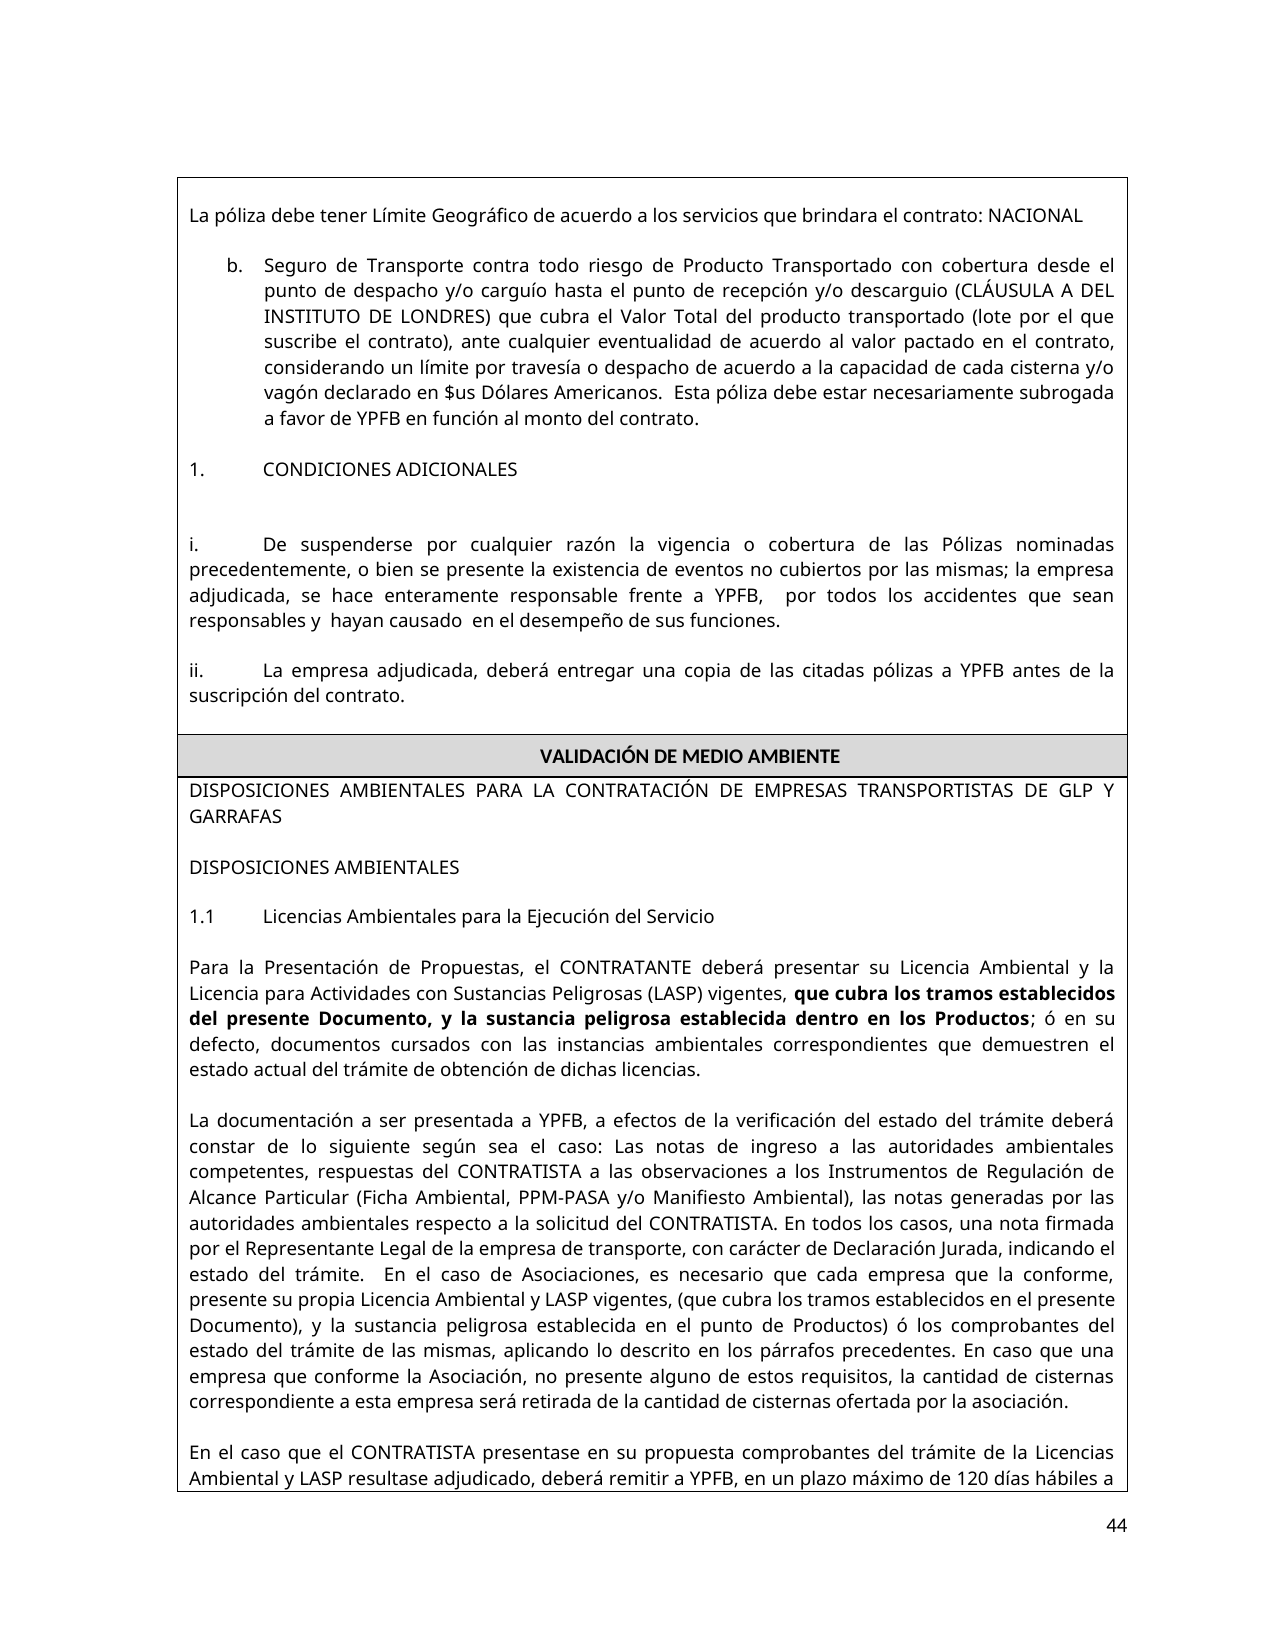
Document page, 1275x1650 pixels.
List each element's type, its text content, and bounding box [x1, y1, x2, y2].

table_cell VALIDACIÓN DE MEDIO AMBIENTE [178, 735, 1127, 776]
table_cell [178, 778, 1127, 1491]
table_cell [178, 178, 1127, 734]
